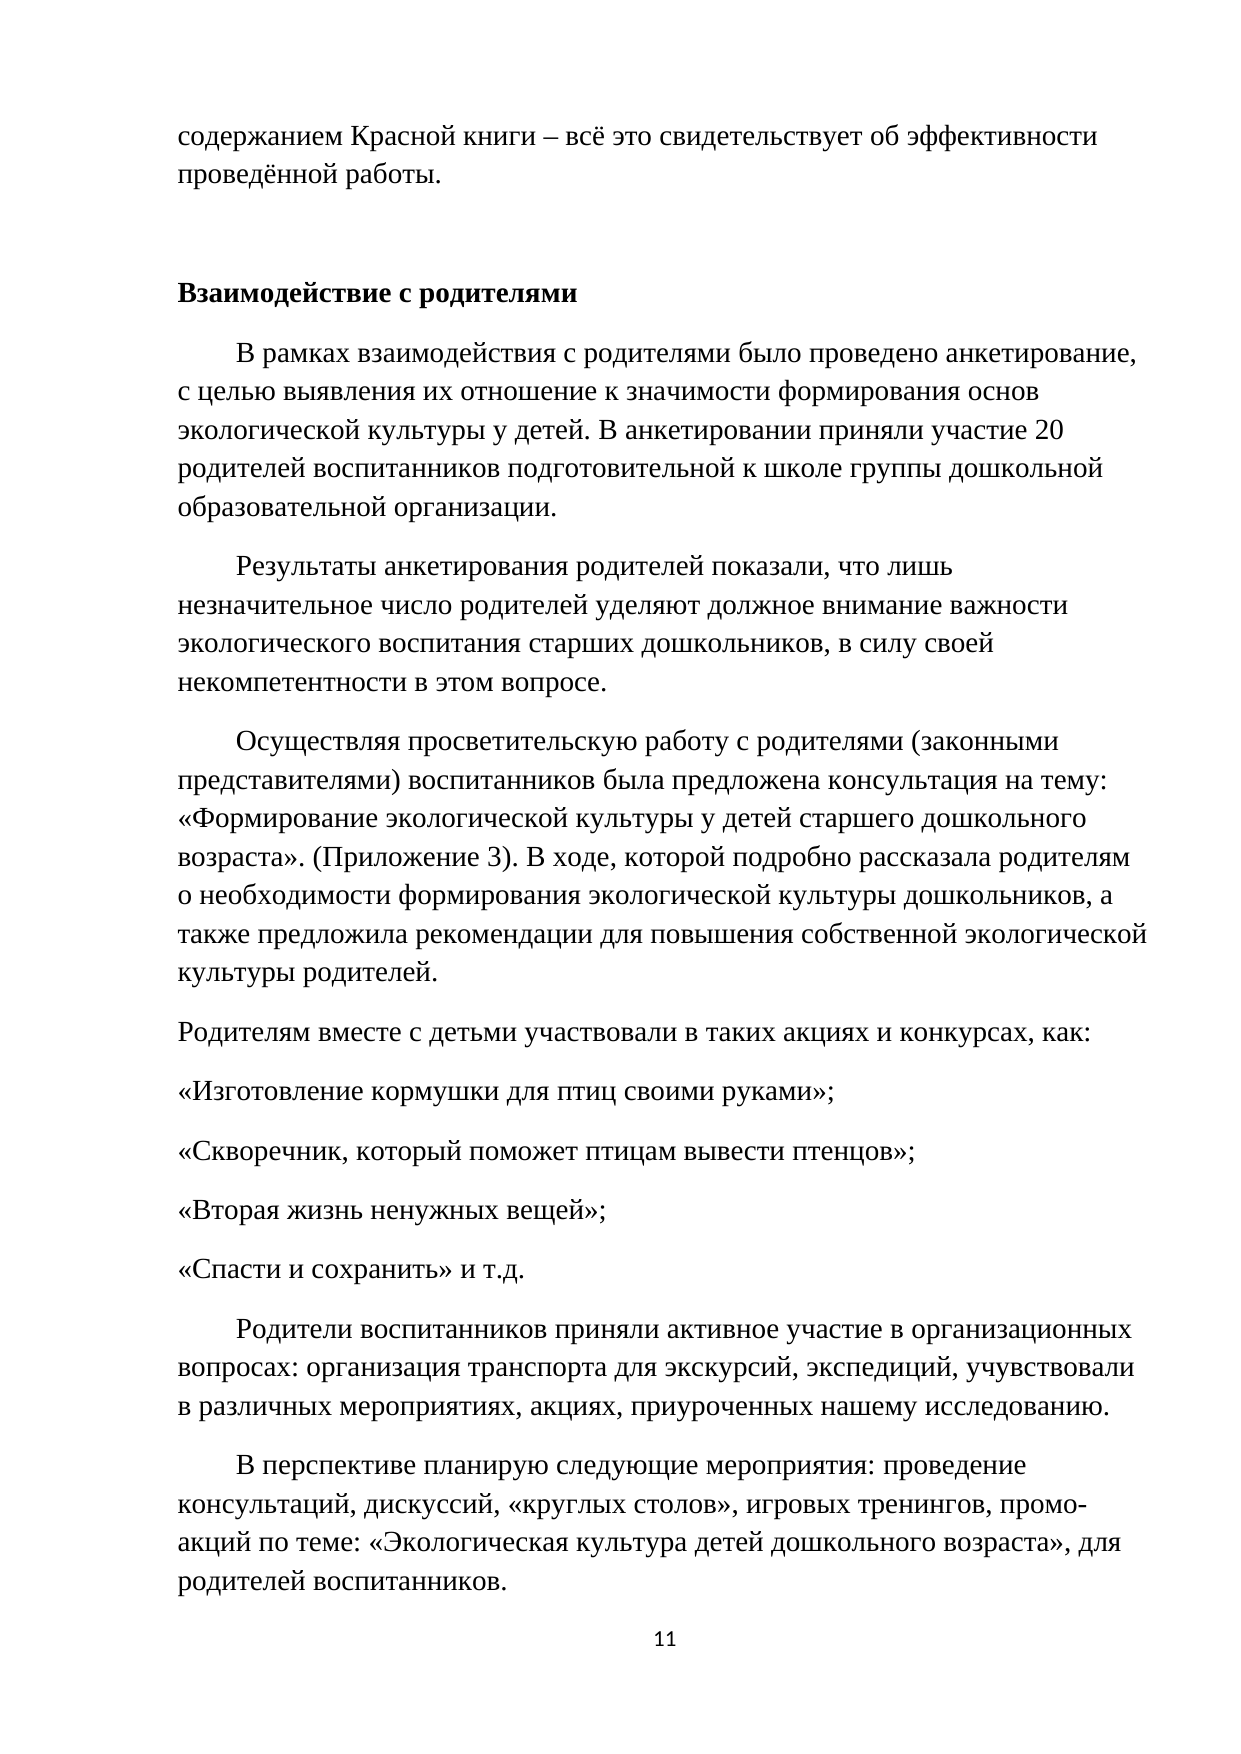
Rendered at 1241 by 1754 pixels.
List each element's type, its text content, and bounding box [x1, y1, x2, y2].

text «Скворечник, который поможет птицам вывести птенцов»; [177, 1133, 1152, 1166]
text В перспективе планирую следующие мероприятия: проведение консультаций, дискуссий, «круглых столов», игровых тренингов, промо-акций по теме: «Экологическая культура детей дошкольного возраста», для родителей воспитанников. [177, 1447, 1152, 1596]
text Родителям вместе с детьми участвовали в таких акциях и конкурсах, как: [177, 1014, 1152, 1047]
text Осуществляя просветительскую работу с родителями (законными представителями) воспитанников была предложена консультация на тему: «Формирование экологической культуры у детей старшего дошкольного возраста». (Приложение 3). В ходе, которой подробно рассказала родителям о необходимости формирования экологической культуры дошкольников, а также предложила рекомендации для повышения собственной экологической культуры родителей. [177, 723, 1152, 988]
text В рамках взаимодействия с родителями было проведено анкетирование, с целью выявления их отношение к значимости формирования основ экологической культуры у детей. В анкетировании приняли участие 20 родителей воспитанников подготовительной к школе группы дошкольной образовательной организации. [177, 335, 1152, 522]
text «Изготовление кормушки для птиц своими руками»; [177, 1073, 1152, 1107]
text «Вторая жизнь ненужных вещей»; [177, 1192, 1152, 1226]
text Родители воспитанников приняли активное участие в организационных вопросах: организация транспорта для экскурсий, экспедиций, учувствовали в различных мероприятиях, акциях, приуроченных нашему исследованию. [177, 1311, 1152, 1421]
text Результаты анкетирования родителей показали, что лишь незначительное число родителей уделяют должное внимание важности экологического воспитания старших дошкольников, в силу своей некомпетентности в этом вопросе. [177, 548, 1152, 697]
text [177, 118, 1152, 190]
text Взаимодействие с родителями [177, 275, 1152, 309]
text «Спасти и сохранить» и т.д. [177, 1251, 1152, 1285]
